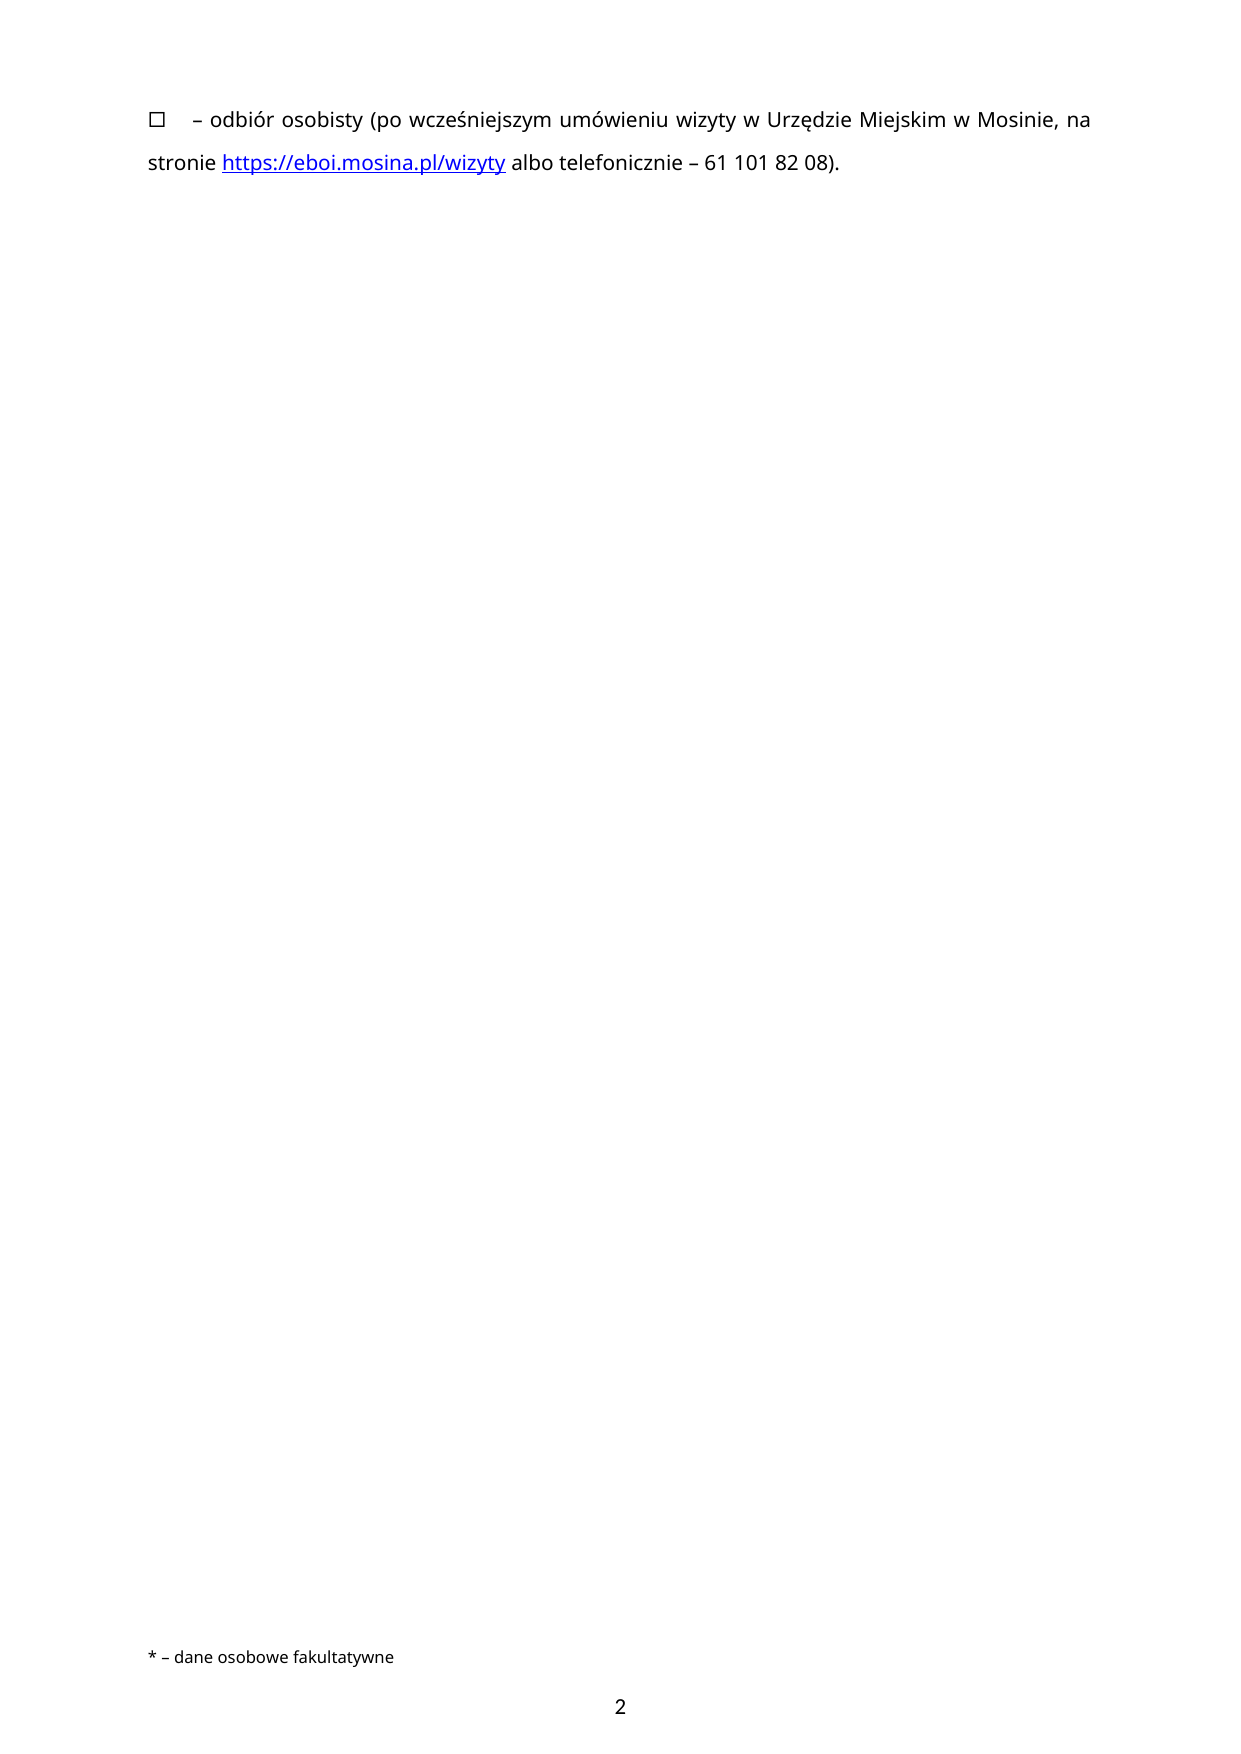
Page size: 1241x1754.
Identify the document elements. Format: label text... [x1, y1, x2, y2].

text – odbiór osobisty (po wcześniejszym umówieniu wizyty w Urzędzie Miejskim w Mosinie, na stronie https://eboi.mosina.pl/wizyty albo telefonicznie – 61 101 82 08). [148, 105, 1092, 176]
